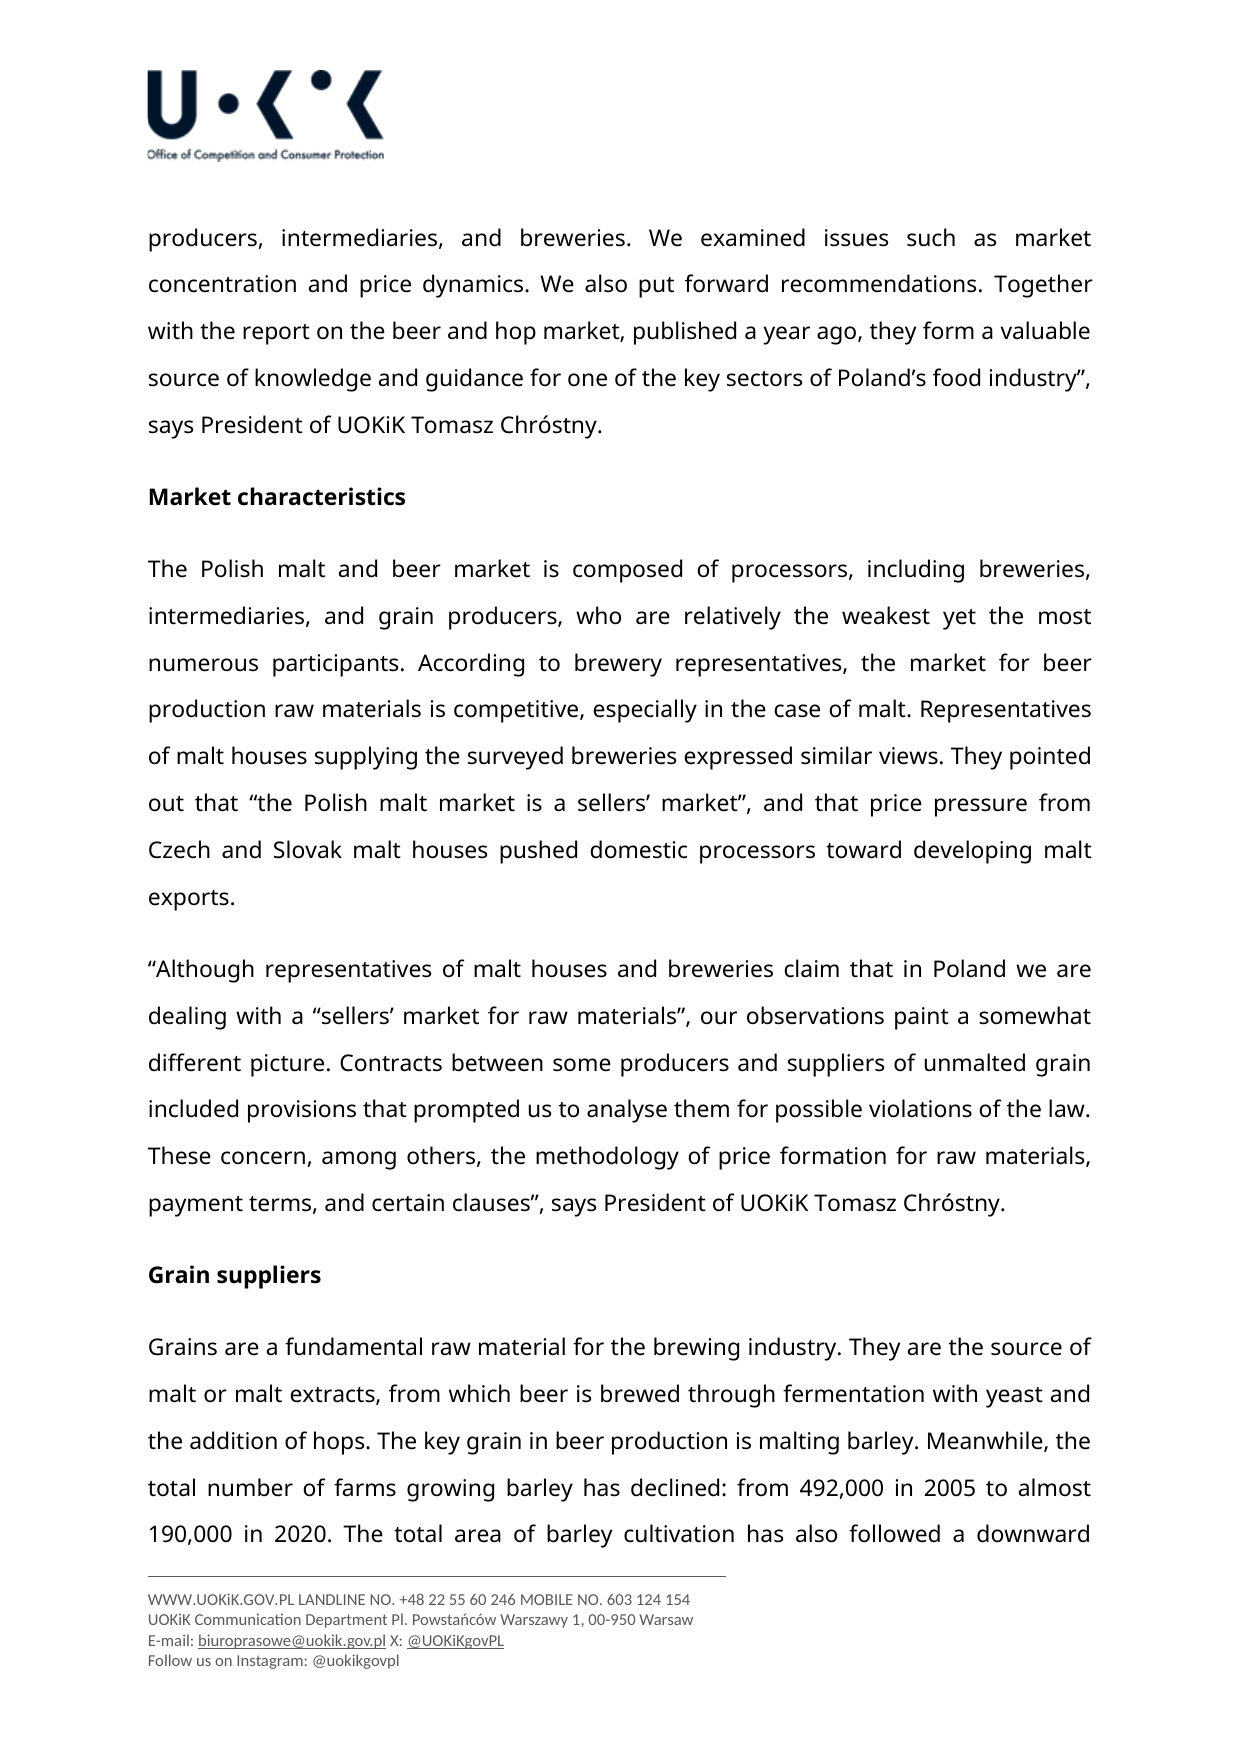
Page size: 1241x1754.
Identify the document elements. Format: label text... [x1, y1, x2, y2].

text Grain suppliers [148, 1259, 1093, 1290]
picture [147, 70, 384, 162]
text The Polish malt and beer market is composed of processors, including breweries, intermediaries, and grain producers, who are relatively the weakest yet the most numerous participants. According to brewery representatives, the market for beer production raw materials is competitive, especially in the case of malt. Representatives of malt houses supplying the surveyed breweries expressed similar views. They pointed out that “the Polish malt market is a sellers’ market”, and that price pressure from Czech and Slovak malt houses pushed domestic processors toward developing malt exports. [148, 553, 1093, 912]
text “Although representatives of malt houses and breweries claim that in Poland we are dealing with a “sellers’ market for raw materials”, our observations paint a somewhat different picture. Contracts between some producers and suppliers of unmalted grain included provisions that prompted us to analyse them for possible violations of the law. These concern, among others, the methodology of price formation for raw materials, payment terms, and certain clauses”, says President of UOKiK Tomasz Chróstny. [148, 953, 1093, 1218]
text Market characteristics [148, 481, 1093, 512]
